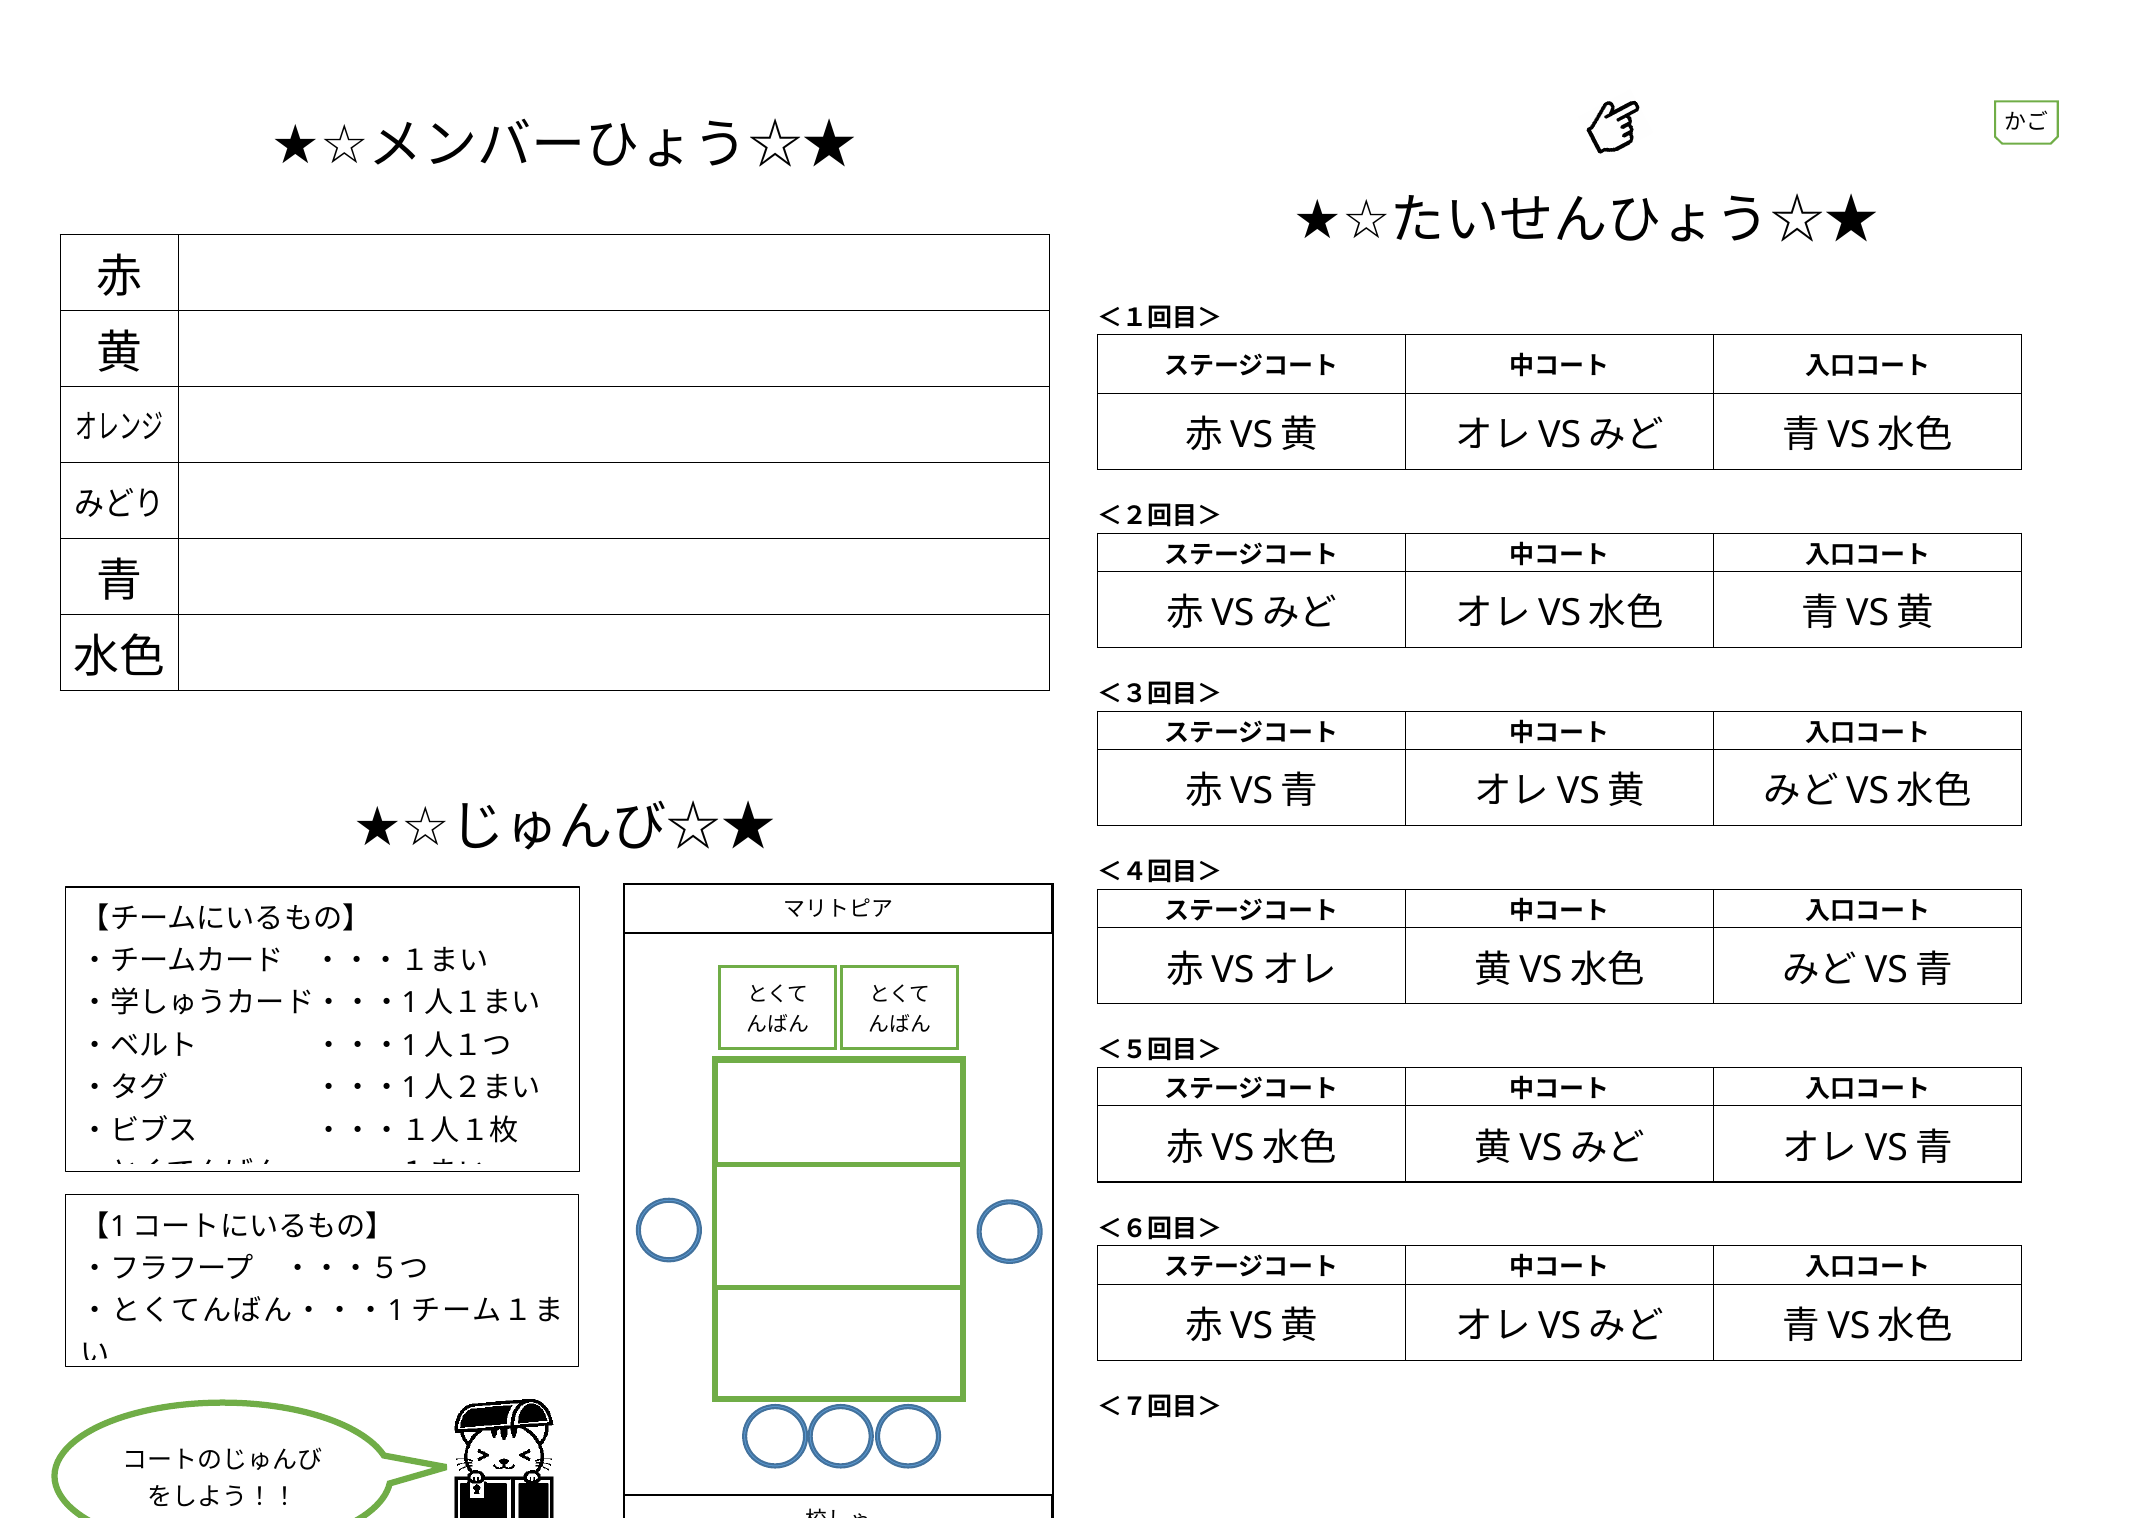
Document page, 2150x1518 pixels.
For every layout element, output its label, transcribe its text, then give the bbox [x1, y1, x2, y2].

table_cell 黄VSみど [1406, 1106, 1713, 1181]
table_header ステージコート [1098, 534, 1405, 571]
table_cell オレVS青 [1714, 1106, 2021, 1181]
text ＜３回目＞ [1097, 673, 2074, 711]
table_cell 水色 [61, 615, 178, 690]
text ＜６回目＞ [1097, 1207, 2074, 1245]
table_header 中コート [1406, 890, 1713, 927]
table_cell [179, 463, 1049, 538]
table_cell みどり [61, 463, 178, 538]
text ＜１回目＞ [1097, 296, 2074, 334]
table_cell オレVS水色 [1406, 572, 1713, 647]
table_cell 赤VSオレ [1098, 928, 1405, 1003]
table_cell [179, 539, 1049, 614]
table_header 中コート [1406, 1068, 1713, 1105]
text ＜４回目＞ [1097, 851, 2074, 889]
table_cell 青 [61, 539, 178, 614]
table_cell オレVSみど [1406, 394, 1713, 469]
table_cell 黄VS水色 [1406, 928, 1713, 1003]
table_header 入口コート [1714, 712, 2021, 749]
table_header 中コート [1406, 534, 1713, 571]
table_cell 赤VS青 [1098, 750, 1405, 825]
table_header 赤 [61, 235, 178, 310]
table_header 中コート [1406, 1246, 1713, 1283]
text たいせんひょう [1097, 159, 2074, 271]
text ＜５回目＞ [1097, 1029, 2074, 1067]
table_header 入口コート [1714, 335, 2021, 393]
table_cell [179, 387, 1049, 462]
table_cell みどVS水色 [1714, 750, 2021, 825]
table_cell オレンジ [61, 387, 178, 462]
table_header [179, 235, 1049, 310]
table_header ステージコート [1098, 1246, 1405, 1283]
table_cell オレVSみど [1406, 1285, 1713, 1359]
text メンバーひょう [75, 84, 1053, 196]
table_header 入口コート [1714, 890, 2021, 927]
table_cell 赤VS黄 [1098, 394, 1405, 469]
text ＜７回目＞ [1097, 1386, 2074, 1423]
table_cell [179, 311, 1049, 386]
table_header 入口コート [1714, 1246, 2021, 1283]
table_header ステージコート [1098, 335, 1405, 393]
table_cell 黄 [61, 311, 178, 386]
table_cell オレVS黄 [1406, 750, 1713, 825]
text じゅんび [75, 766, 1053, 879]
table_header 入口コート [1714, 1068, 2021, 1105]
table_cell 赤VS黄 [1098, 1285, 1405, 1359]
table_cell みどVS青 [1714, 928, 2021, 1003]
table_cell 青VS水色 [1714, 394, 2021, 469]
text ＜２回目＞ [1097, 495, 2074, 532]
table_cell 赤VSみど [1098, 572, 1405, 647]
table_cell [179, 615, 1049, 690]
table_cell 青VS水色 [1714, 1285, 2021, 1359]
table_header ステージコート [1098, 1068, 1405, 1105]
table_header ステージコート [1098, 712, 1405, 749]
table_header 入口コート [1714, 534, 2021, 571]
table_cell 青VS黄 [1714, 572, 2021, 647]
table_header ステージコート [1098, 890, 1405, 927]
table_header 中コート [1406, 335, 1713, 393]
table_cell 赤VS水色 [1098, 1106, 1405, 1181]
table_header 中コート [1406, 712, 1713, 749]
